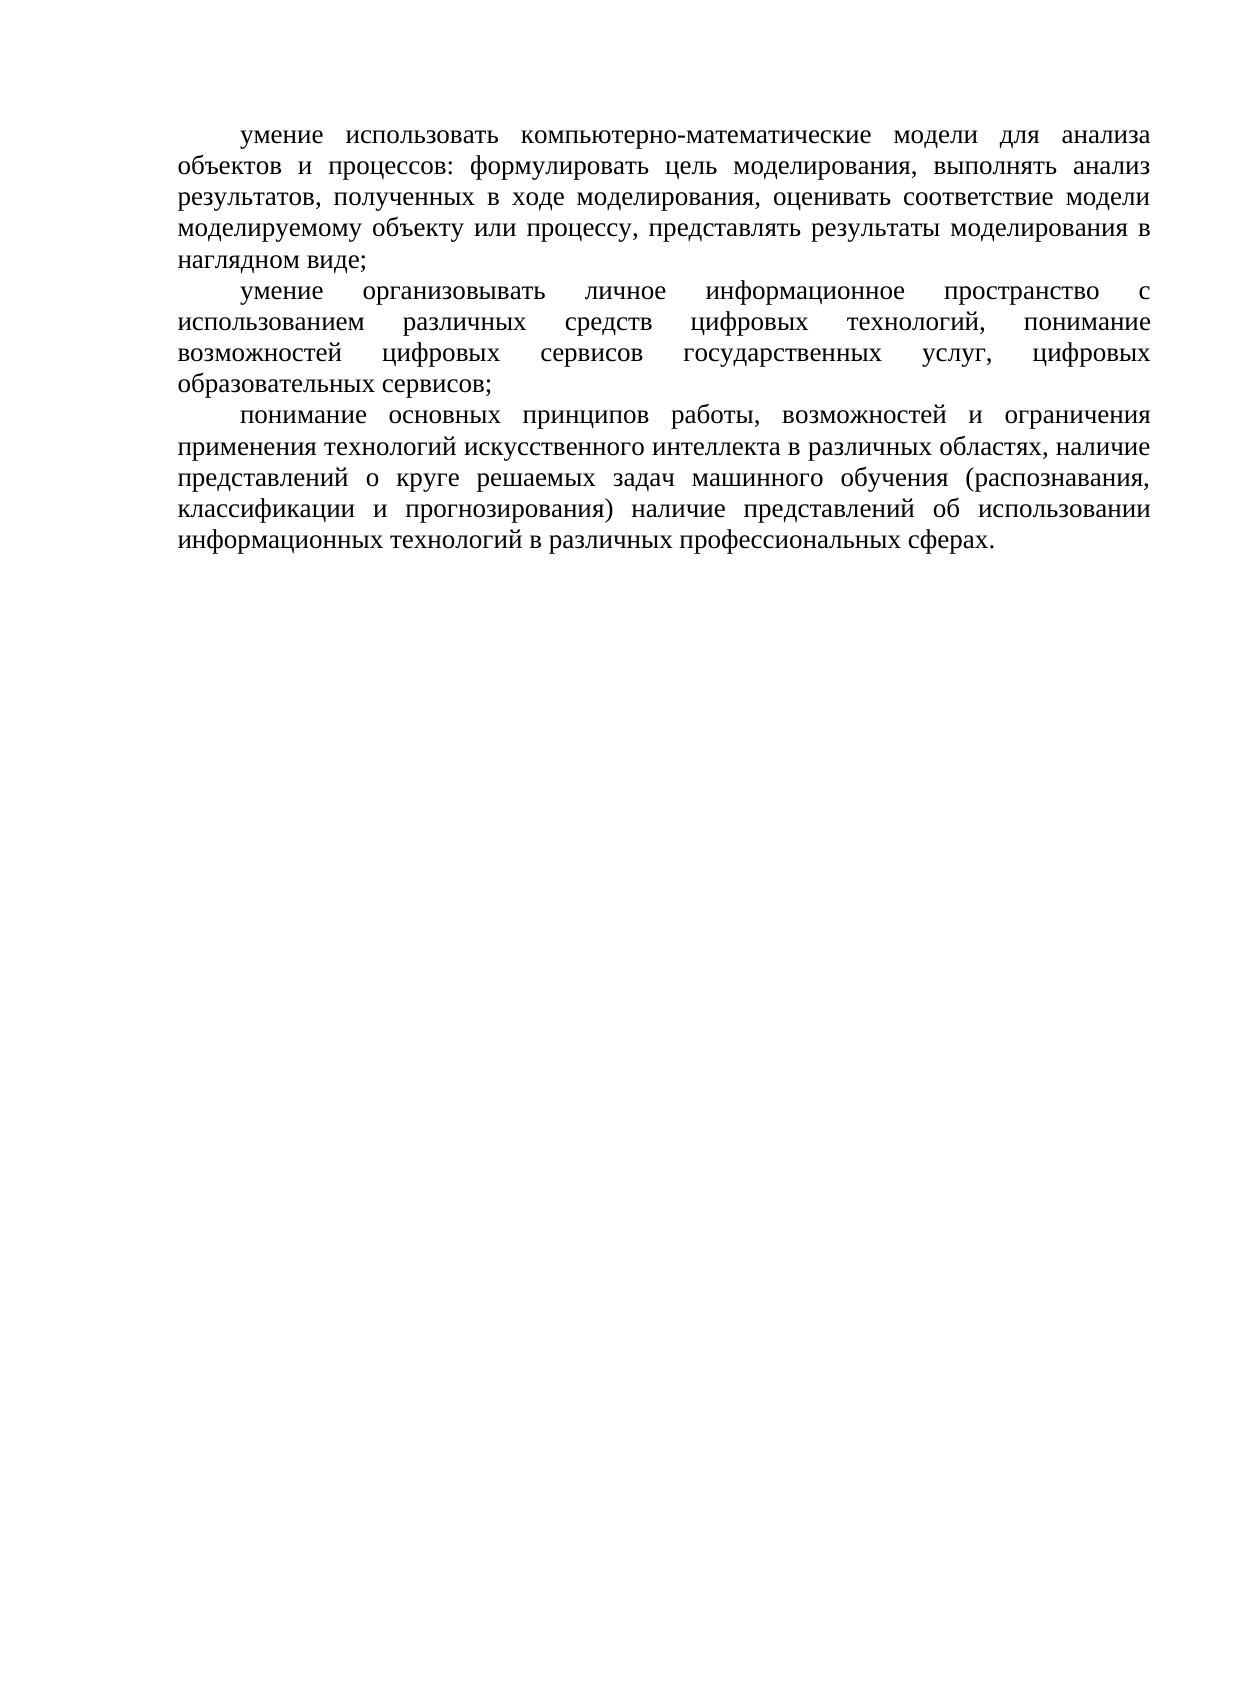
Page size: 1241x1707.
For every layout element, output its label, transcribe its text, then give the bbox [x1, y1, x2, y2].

text умение организовывать личное информационное пространство с использованием различных средств цифровых технологий, понимание возможностей цифровых сервисов государственных услуг, цифровых образовательных сервисов; [177, 274, 1152, 398]
text понимание основных принципов работы, возможностей и ограничения применения технологий искусственного интеллекта в различных областях, наличие представлений о круге решаемых задач машинного обучения (распознавания, классификации и прогнозирования) наличие представлений об использовании информационных технологий в различных профессиональных сферах. [177, 398, 1152, 554]
text умение использовать компьютерно-математические модели для анализа объектов и процессов: формулировать цель моделирования, выполнять анализ результатов, полученных в ходе моделирования, оценивать соответствие модели моделируемому объекту или процессу, представлять результаты моделирования в наглядном виде; [177, 118, 1152, 274]
